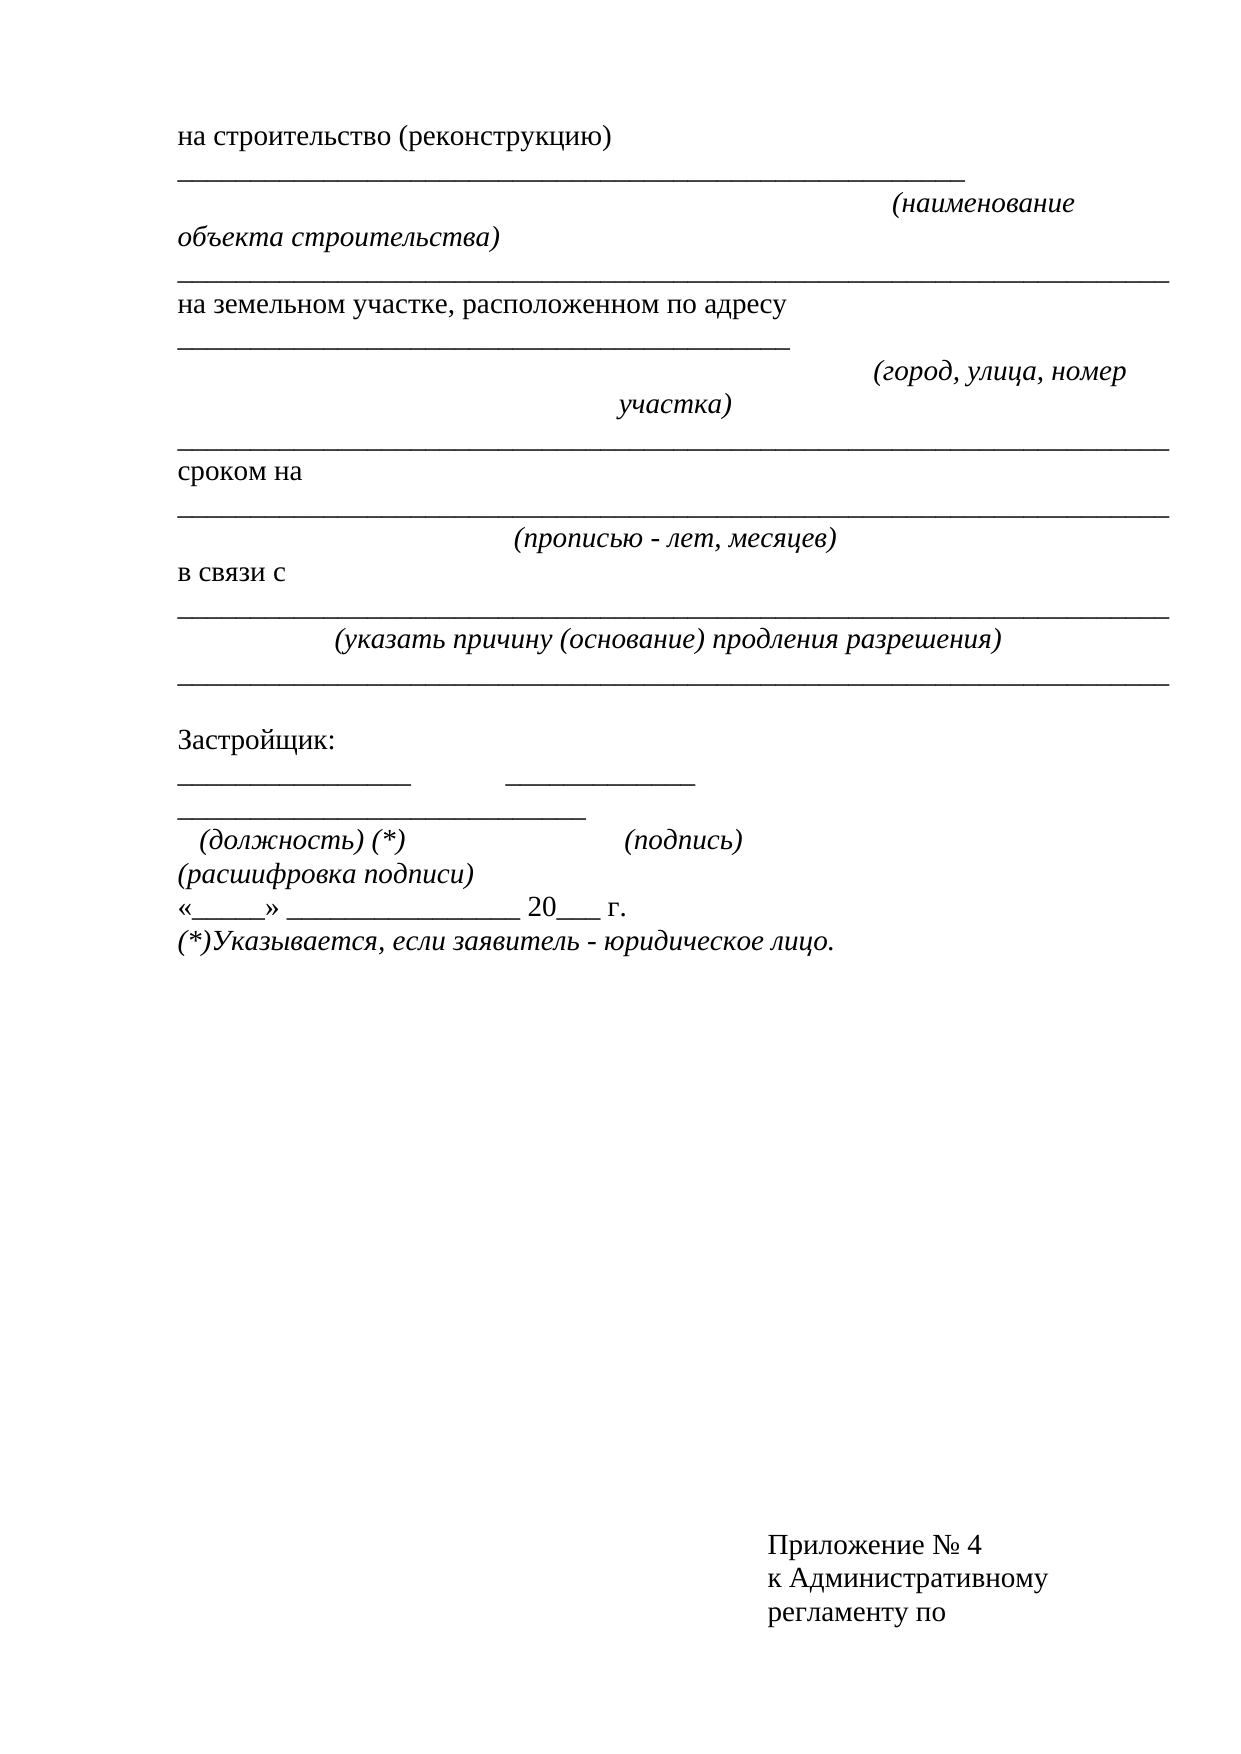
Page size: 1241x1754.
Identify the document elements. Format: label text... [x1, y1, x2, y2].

text в связи с ____________________________________________________________________ [177, 554, 1173, 621]
text на строительство (реконструкцию) ______________________________________________________ [177, 118, 1173, 185]
text (должность) (*) (подпись) (расшифровка подписи) [177, 822, 1152, 889]
text ________________ _____________ ____________________________ [177, 755, 1152, 822]
text ____________________________________________________________________ [177, 655, 1173, 688]
text ____________________________________________________________________сроком на ____________________________________________________________________ [177, 420, 1173, 521]
text (прописью - лет, месяцев) [177, 521, 1173, 554]
text на земельном участке, расположенном по адресу __________________________________________ [177, 286, 1173, 353]
text (наименование объекта строительства) [177, 185, 1173, 252]
text (*)Указывается, если заявитель - юридическое лицо. [177, 923, 1152, 957]
text ____________________________________________________________________ [177, 252, 1173, 286]
text Приложение № 4 [767, 1527, 1152, 1560]
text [767, 1560, 1152, 1627]
text (указать причину (основание) продления разрешения) [177, 621, 1152, 655]
text Застройщик: [177, 722, 1152, 755]
text «_____» ________________ 20___ г. [177, 889, 1152, 923]
text (город, улица, номер участка) [177, 353, 1173, 420]
